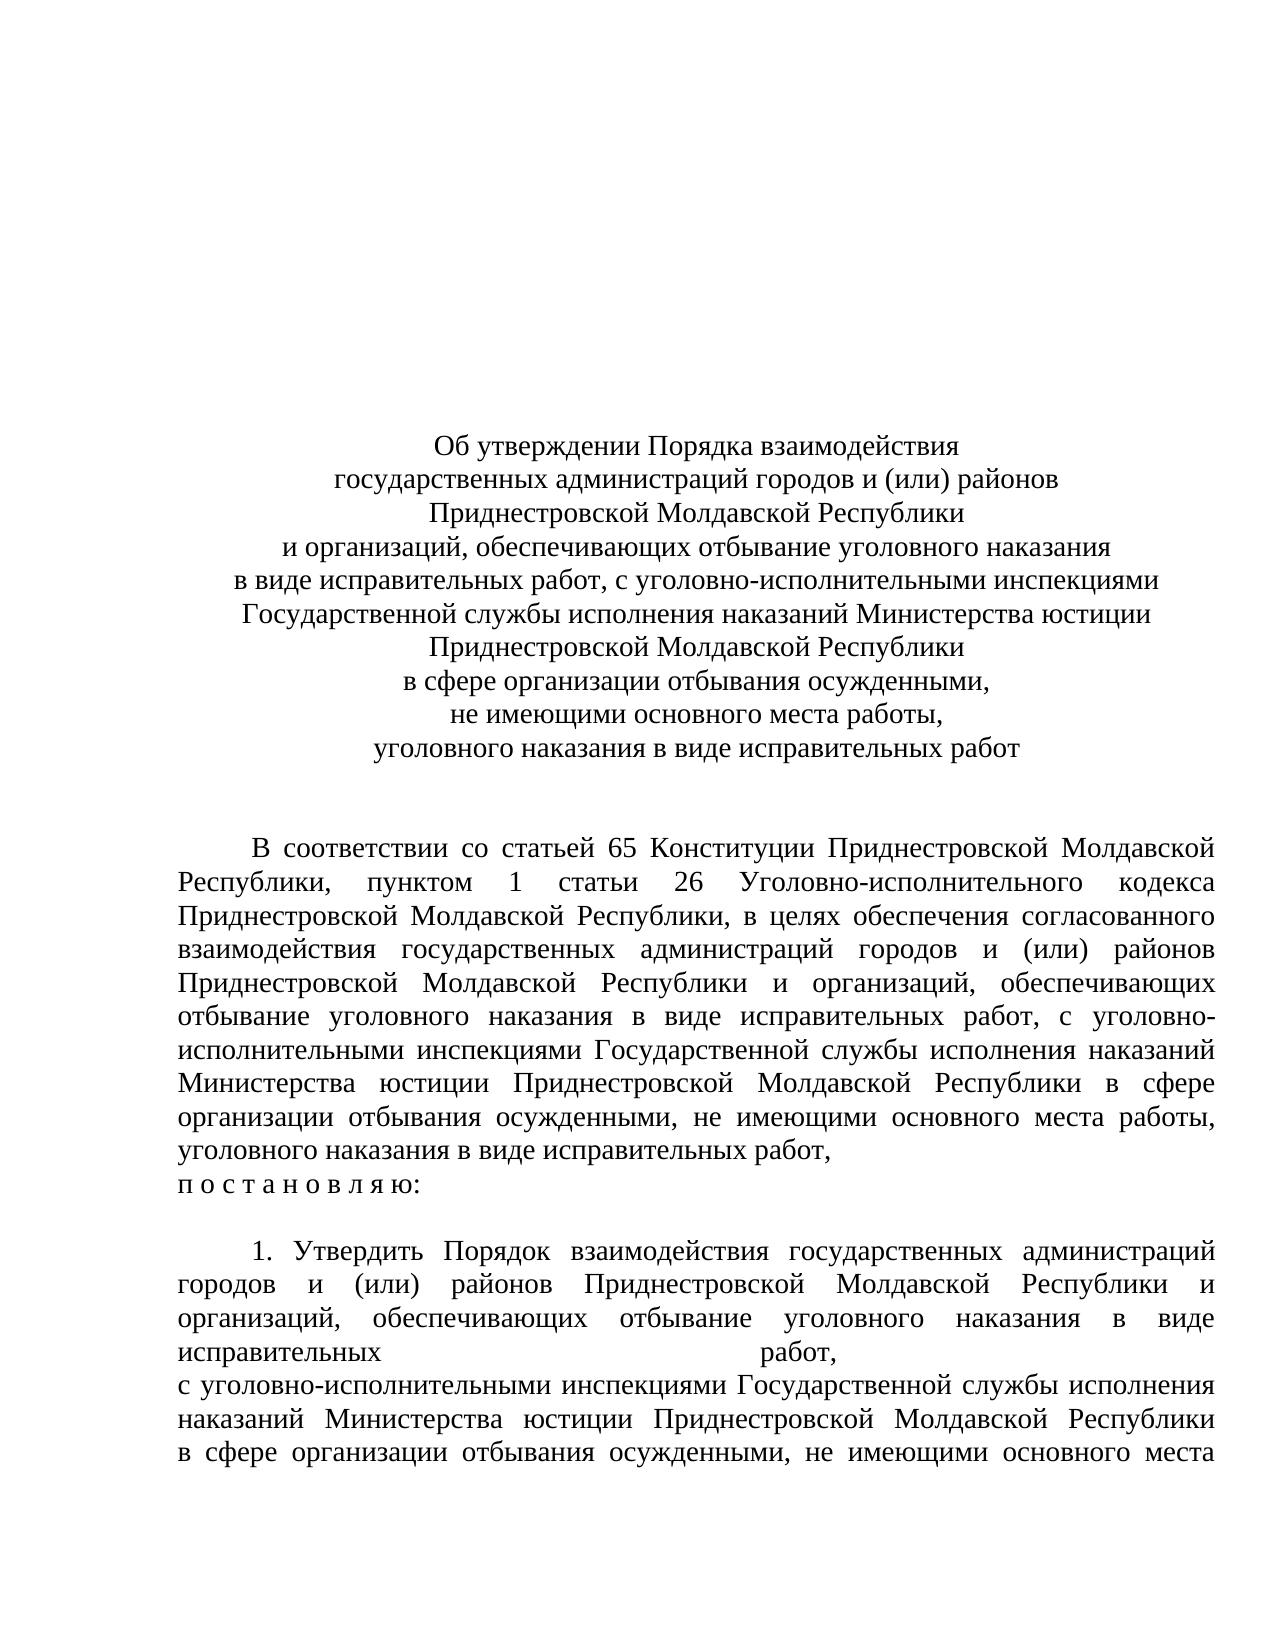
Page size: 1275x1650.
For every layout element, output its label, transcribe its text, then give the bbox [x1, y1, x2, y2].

text в виде исправительных работ, с уголовно-исполнительными инспекциями Государственной службы исполнения наказаний Министерства юстиции Приднестровской Молдавской Республики в сфере организации отбывания осужденными, [177, 562, 1216, 696]
text Об утверждении Порядка взаимодействия [177, 428, 1216, 462]
text В соответствии со статьей 65 Конституции Приднестровской Молдавской Республики, пунктом 1 статьи 26 Уголовно-исполнительного кодекса Приднестровской Молдавской Республики, в целях обеспечения согласованного взаимодействия государственных администраций городов и (или) районов Приднестровской Молдавской Республики и организаций, обеспечивающих отбывание уголовного наказания в виде исправительных работ, с уголовно-исполнительными инспекциями Государственной службы исполнения наказаний Министерства юстиции Приднестровской Молдавской Республики в сфере организации отбывания осужденными, не имеющими основного места работы, уголовного наказания в виде исправительных работ, [177, 831, 1216, 1166]
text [177, 1233, 1216, 1468]
text п о с т а н о в л я ю: [177, 1166, 1216, 1199]
text государственных администраций городов и (или) районов [177, 462, 1216, 495]
text и организаций, обеспечивающих отбывание уголовного наказания [177, 529, 1216, 562]
text не имеющими основного места работы, [177, 696, 1216, 730]
text Приднестровской Молдавской Республики [177, 495, 1216, 529]
text уголовного наказания в виде исправительных работ [177, 730, 1216, 763]
